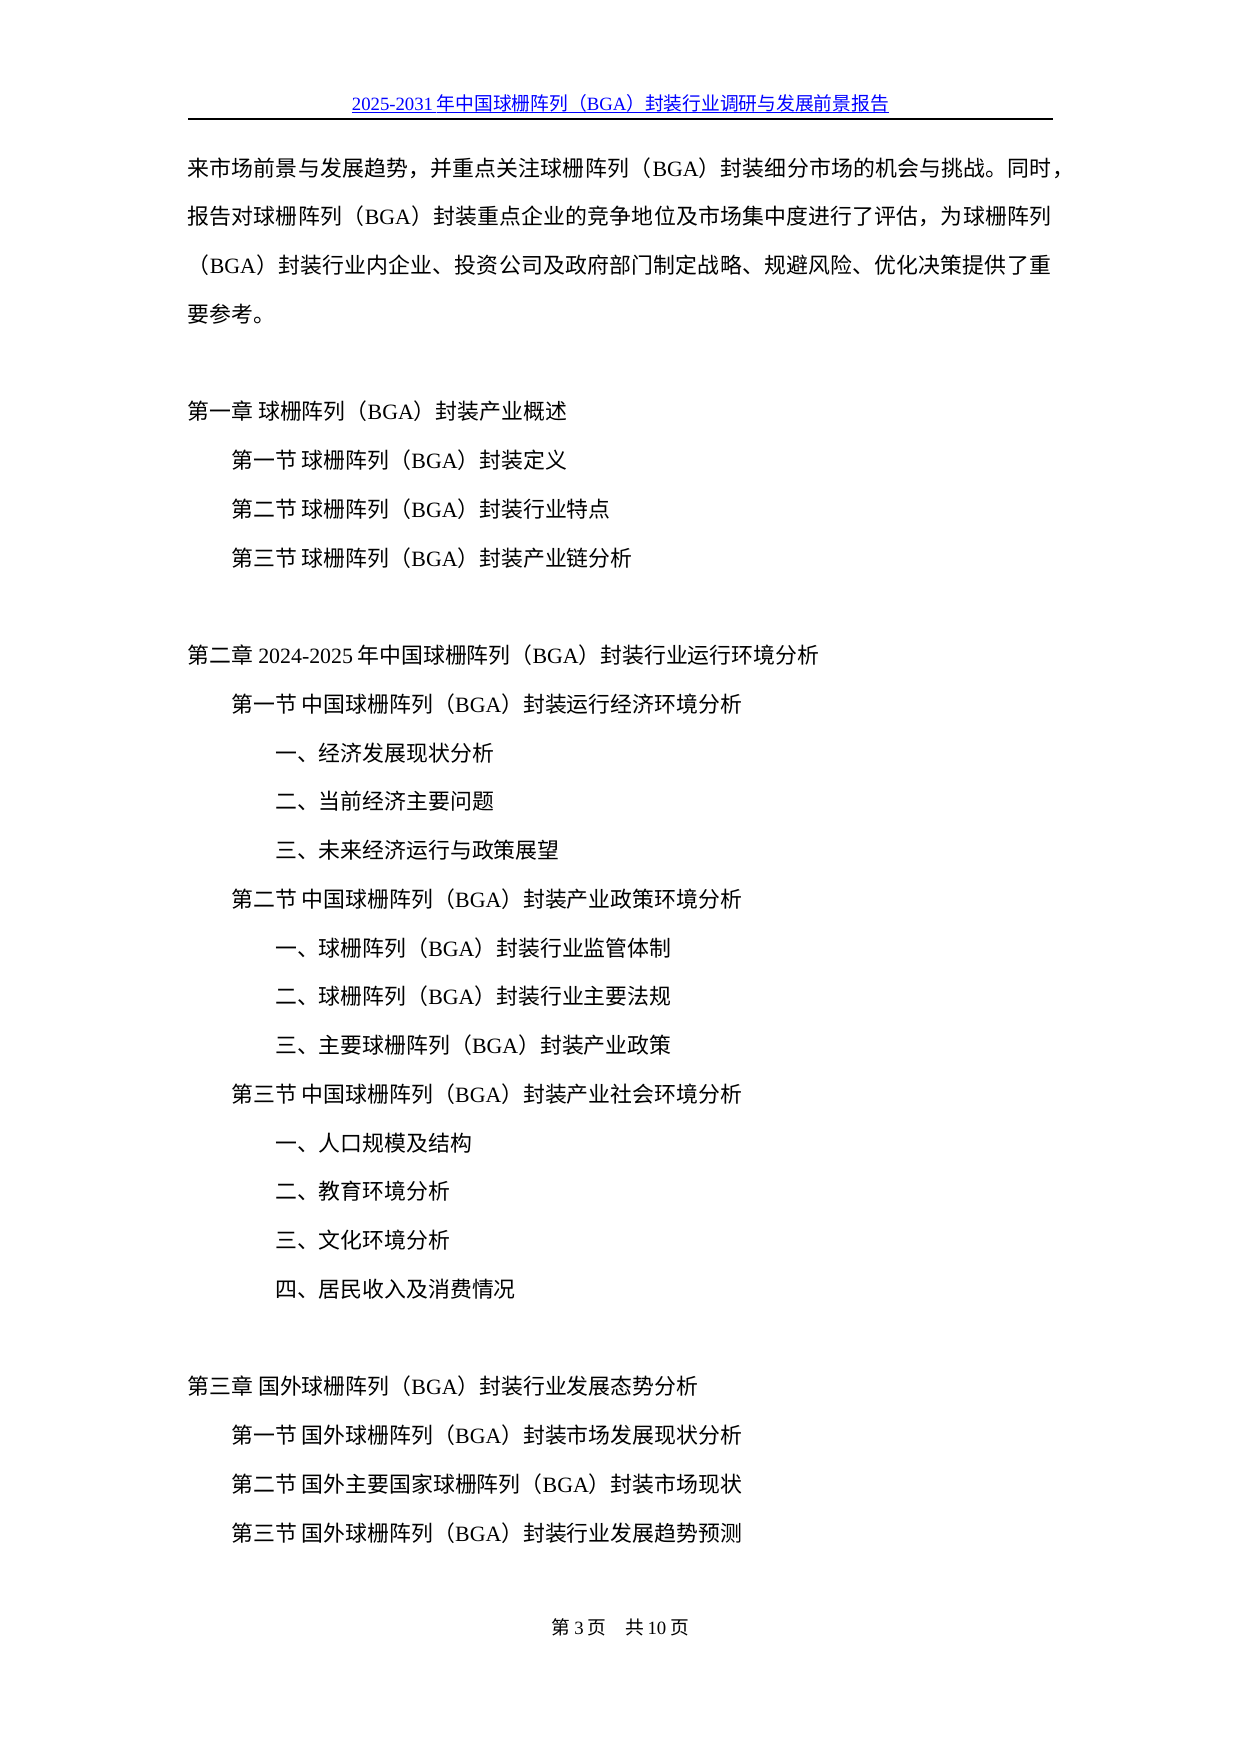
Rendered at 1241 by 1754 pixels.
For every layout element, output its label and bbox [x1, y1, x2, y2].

text [187, 150, 1053, 1548]
